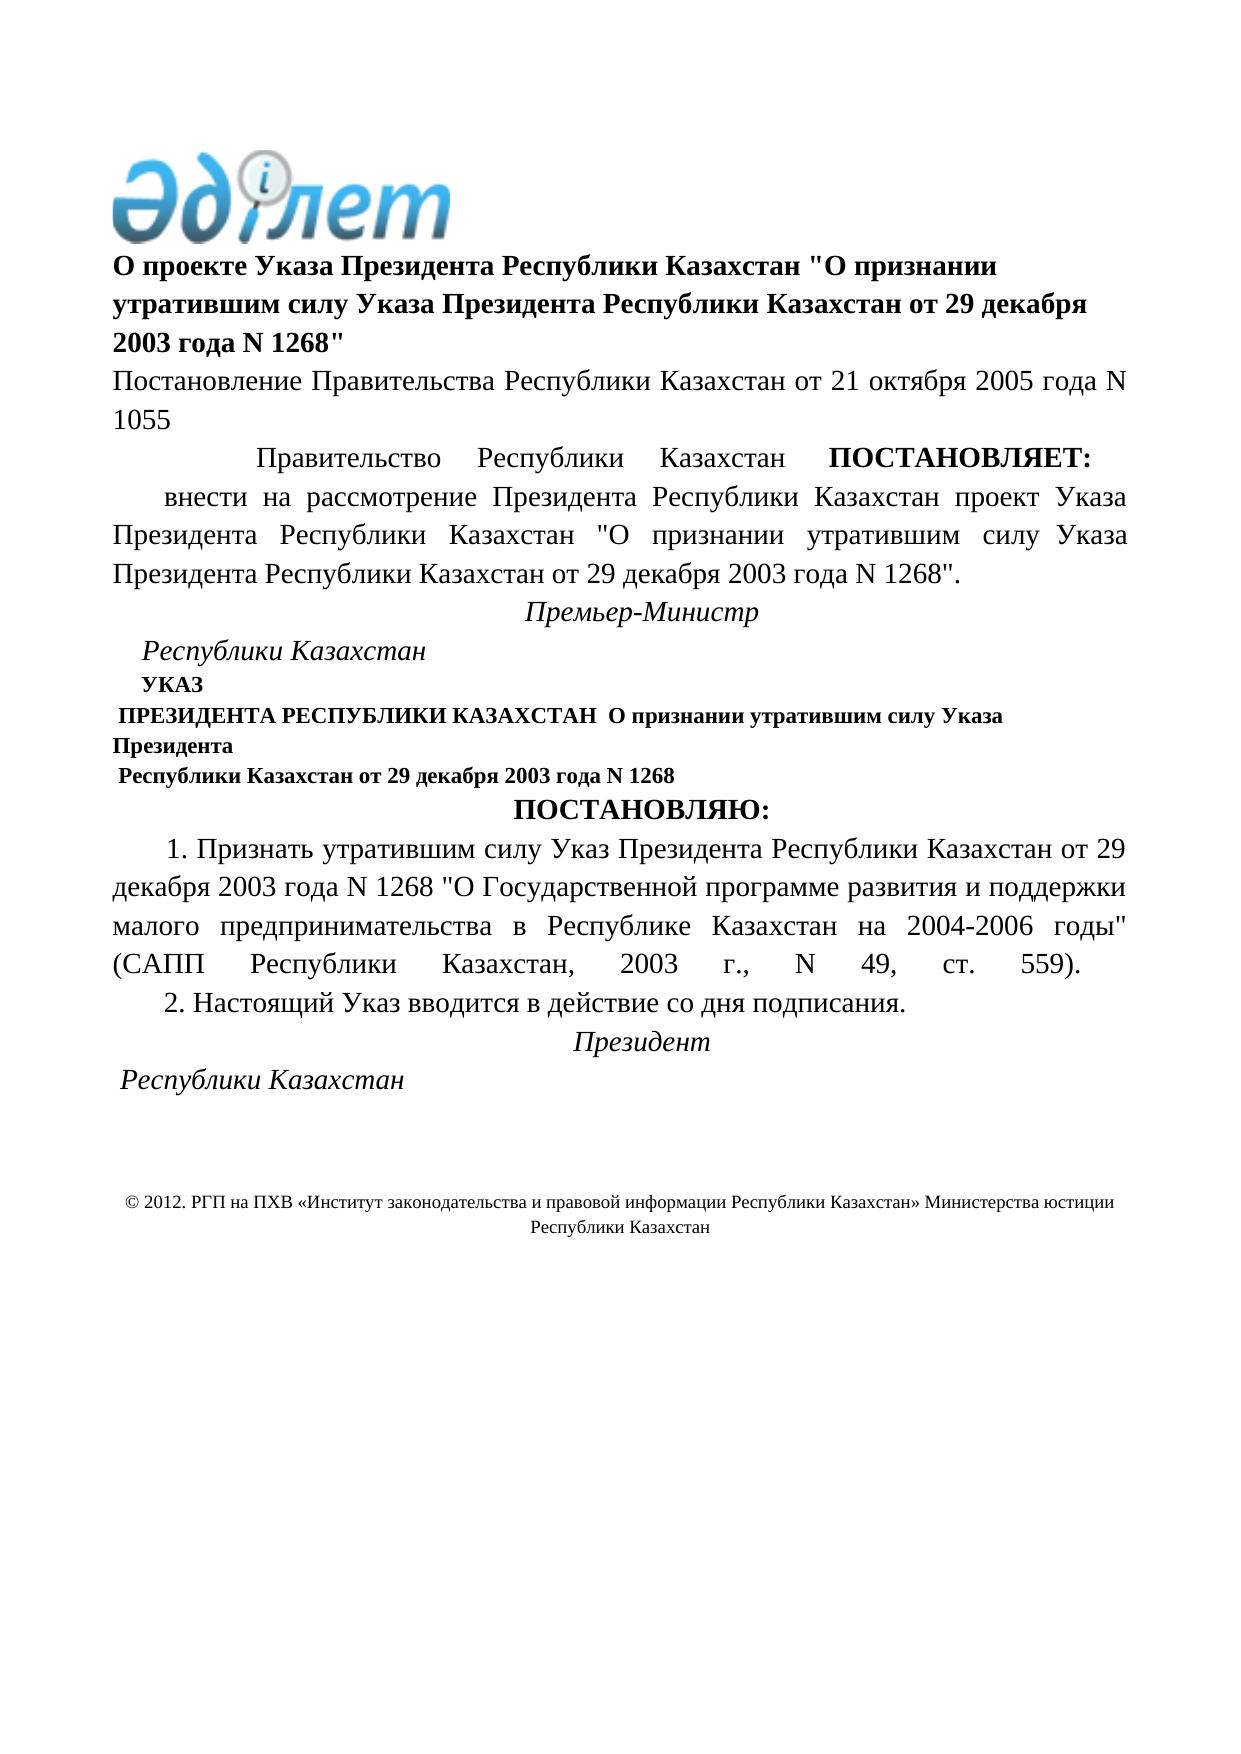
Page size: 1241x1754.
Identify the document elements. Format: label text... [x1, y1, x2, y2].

picture [112, 150, 451, 244]
text Правительство Республики Казахстан ПОСТАНОВЛЯЕТ: внести на рассмотрение Президента Республики Казахстан проект Указа Президента Республики Казахстан "О признании утратившим силу Указа Президента Республики Казахстан от 29 декабря 2003 года N 1268". [112, 440, 1128, 589]
text О проекте Указа Президента Республики Казахстан "О признании утратившим силу Указа Президента Республики Казахстан от 29 декабря 2003 года N 1268" [112, 248, 1128, 358]
text Премьер-Министр Республики Казахстан [112, 594, 1128, 667]
text © 2012. РГП на ПХВ «Институт законодательства и правовой информации Республики Казахстан» Министерства юстиции Республики Казахстан [112, 1191, 1128, 1238]
text Постановление Правительства Республики Казахстан от 21 октября 2005 года N 1055 [112, 363, 1128, 435]
text УКАЗ ПРЕЗИДЕНТА РЕСПУБЛИКИ КАЗАХСТАН О признании утратившим силу Указа Президента Республики Казахстан от 29 декабря 2003 года N 1268 [112, 672, 1128, 788]
text ПОСТАНОВЛЯЮ: 1. Признать утратившим силу Указ Президента Республики Казахстан от 29 декабря 2003 года N 1268 "О Государственной программе развития и поддержки малого предпринимательства в Республике Казахстан на 2004-2006 годы" (САПП Республики Казахстан, 2003 г., N 49, ст. 559). 2. Настоящий Указ вводится в действие со дня подписания. [112, 792, 1128, 1019]
text Президент Республики Казахстан [112, 1024, 1128, 1096]
